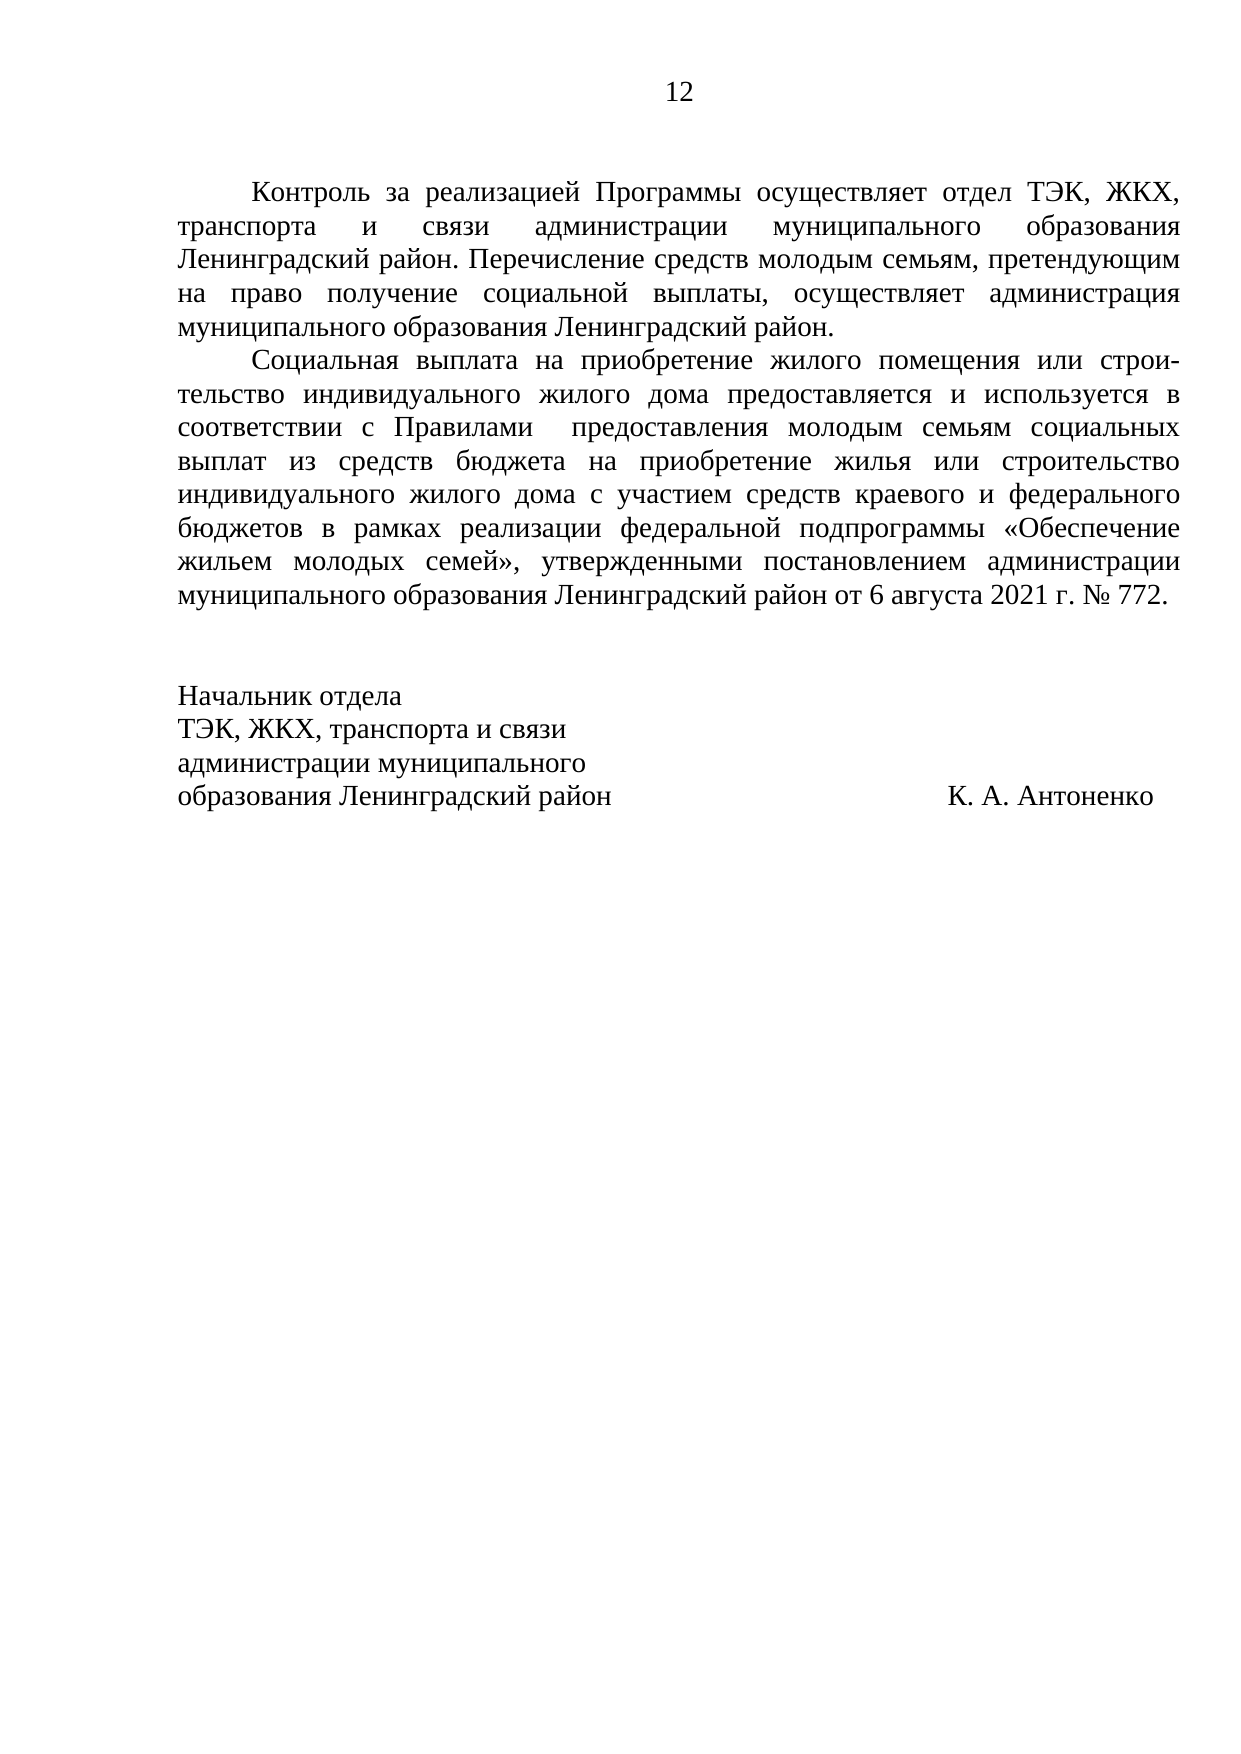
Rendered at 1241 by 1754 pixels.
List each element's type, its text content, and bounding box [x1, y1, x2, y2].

text Контроль за реализацией Программы осуществляет отдел ТЭК, ЖКХ, транспорта и связи администрации муниципального образования Ленинградский район. Перечисление средств молодым семьям, претендующим на право получение социальной выплаты, осуществляет администрация муниципального образования Ленинградский район. [177, 174, 1181, 342]
text администрации муниципального [177, 745, 1181, 778]
text образования Ленинградский район К. А. Антоненко [177, 778, 1181, 812]
title Социальная выплата на приобретение жилого помещения или строи-тельство индивидуального жилого дома предоставляется и используется в соответствии с Правилами предоставления молодым семьям социальных выплат из средств бюджета на приобретение жилья или строительство индивидуального жилого дома с участием средств краевого и федерального бюджетов в рамках реализации федеральной подпрограммы «Обеспечение жильем молодых семей», утвержденными постановлением администрации муниципального образования Ленинградский район от 6 августа 2021 г. № 772. [177, 342, 1181, 611]
text Начальник отдела [177, 678, 1181, 711]
text ТЭК, ЖКХ, транспорта и связи [177, 711, 1181, 745]
